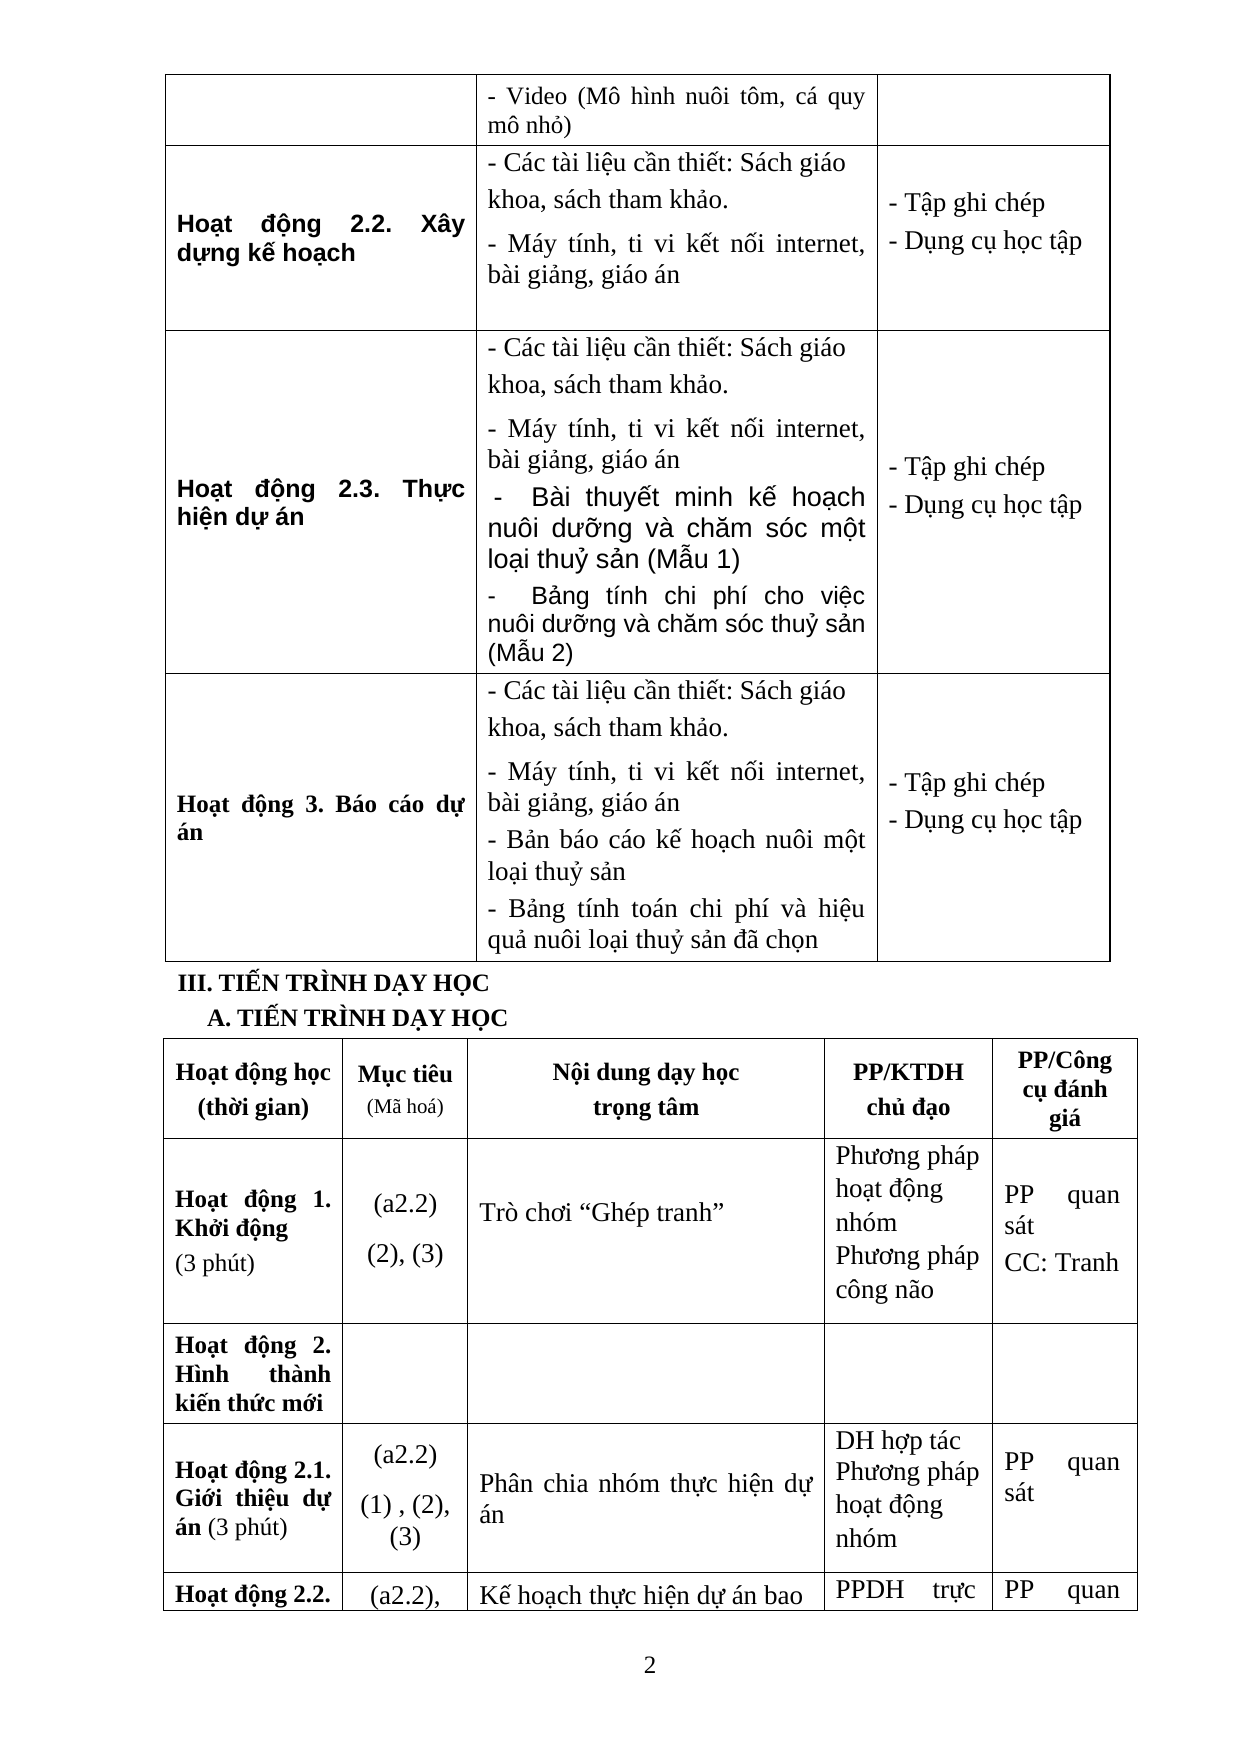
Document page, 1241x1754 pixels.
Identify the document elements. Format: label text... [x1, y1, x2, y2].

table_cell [878, 75, 1109, 145]
table_cell PP quan sát [993, 1424, 1137, 1572]
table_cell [468, 1573, 824, 1610]
text A. TIẾN TRÌNH DẠY HỌC [177, 1003, 1122, 1032]
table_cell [166, 75, 476, 145]
table_cell - Các tài liệu cần thiết: Sách giáo khoa, sách tham khảo. - Máy tính, ti vi kết nối internet, bài giảng, giáo án - Bản báo cáo kế hoạch nuôi một loại thuỷ sản - Bảng tính toán chi phí và hiệu quả nuôi loại thuỷ sản đã chọn [477, 674, 877, 961]
table_cell - Tập ghi chép - Dụng cụ học tập [878, 674, 1109, 961]
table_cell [343, 1573, 467, 1610]
table_cell [468, 1324, 824, 1423]
table_cell - Tập ghi chép - Dụng cụ học tập [878, 146, 1109, 330]
table_cell Phân chia nhóm thực hiện dự án [468, 1424, 824, 1572]
table_header PP/Công cụ đánh giá [993, 1039, 1137, 1138]
table_cell Hoạt động 3. Báo cáo dự án [166, 674, 476, 961]
table_cell Hoạt động 2.3. Thực hiện dự án [166, 331, 476, 673]
table_cell Hoạt động 2. Hình thành kiến thức mới [164, 1324, 342, 1423]
table_cell (a2.2) (1) , (2), (3) [343, 1424, 467, 1572]
table_cell Hoạt động 1. Khởi động (3 phút) [164, 1139, 342, 1323]
table_cell - Các tài liệu cần thiết: Sách giáo khoa, sách tham khảo. - Máy tính, ti vi kết nối internet, bài giảng, giáo án [477, 146, 877, 330]
table_cell - Tập ghi chép - Dụng cụ học tập [878, 331, 1109, 673]
table_cell Trò chơi “Ghép tranh” [468, 1139, 824, 1323]
table_cell Hoạt động 2.1. Giới thiệu dự án (3 phút) [164, 1424, 342, 1572]
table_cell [477, 75, 877, 145]
table_header Nội dung dạy học trọng tâm [468, 1039, 824, 1138]
table_cell Hoạt động 2.2. Xây dựng kế hoạch [166, 146, 476, 330]
table_cell [825, 1324, 992, 1423]
table_header Hoạt động học (thời gian) [164, 1039, 342, 1138]
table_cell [825, 1573, 992, 1610]
table_cell Phương pháp hoạt động nhóm Phương pháp công não [825, 1139, 992, 1323]
table_cell - Các tài liệu cần thiết: Sách giáo khoa, sách tham khảo. - Máy tính, ti vi kết nối internet, bài giảng, giáo án - Bài thuyết minh kế hoạch nuôi dưỡng và chăm sóc một loại thuỷ sản (Mẫu 1) - Bảng tính chi phí cho việc nuôi dưỡng và chăm sóc thuỷ sản (Mẫu 2) [477, 331, 877, 673]
table_cell DH hợp tác Phương pháp hoạt động nhóm [825, 1424, 992, 1572]
table_header Mục tiêu (Mã hoá) [343, 1039, 467, 1138]
table_cell (a2.2) (2), (3) [343, 1139, 467, 1323]
table_cell [993, 1324, 1137, 1423]
text III. TIẾN TRÌNH DẠY HỌC [177, 968, 1122, 997]
table_cell [343, 1324, 467, 1423]
table_cell PP quan sát CC: Tranh [993, 1139, 1137, 1323]
table_header PP/KTDH chủ đạo [825, 1039, 992, 1138]
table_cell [164, 1573, 342, 1610]
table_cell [993, 1573, 1137, 1610]
